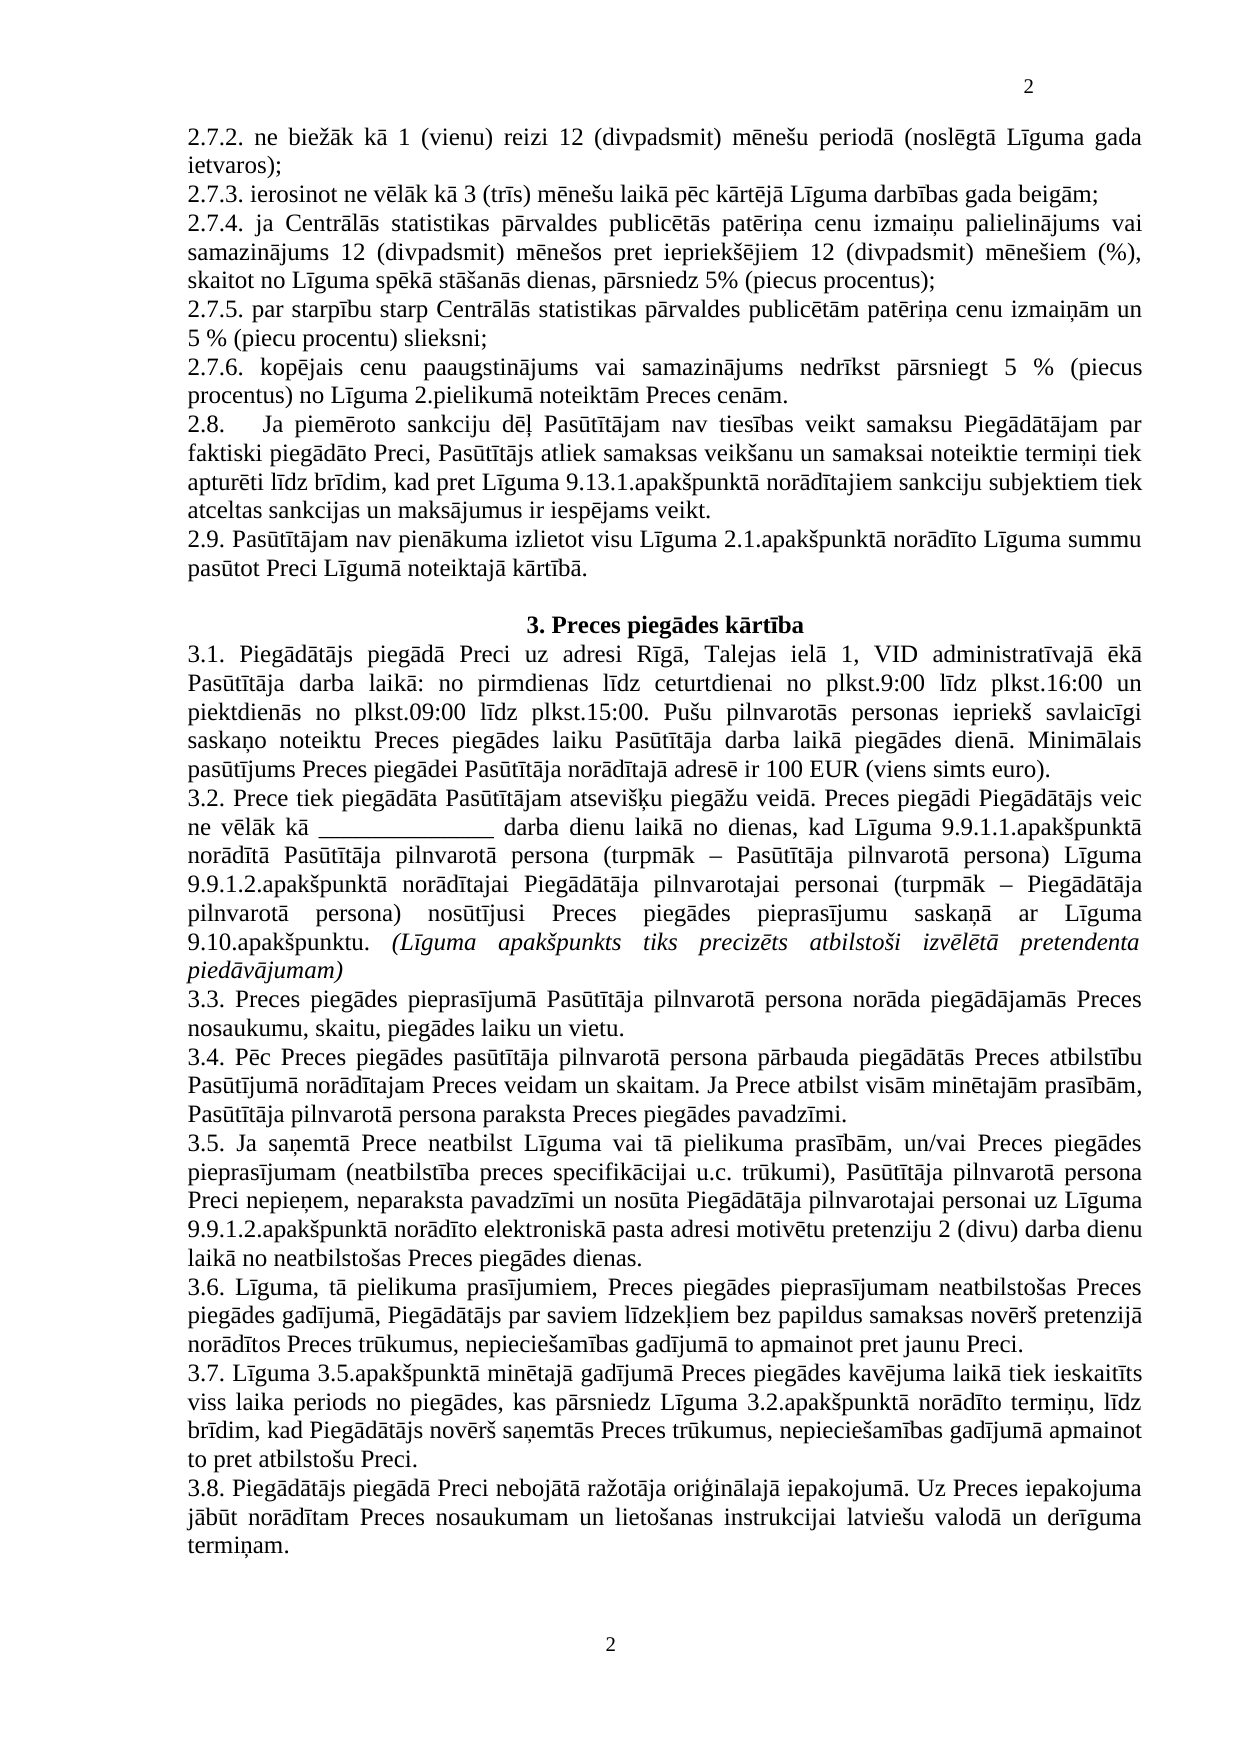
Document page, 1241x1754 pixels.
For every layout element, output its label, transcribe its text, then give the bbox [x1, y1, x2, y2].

text 3.6. Līguma, tā pielikuma prasījumiem, Preces piegādes pieprasījumam neatbilstošas Preces piegādes gadījumā, Piegādātājs par saviem līdzekļiem bez papildus samaksas novērš pretenzijā norādītos Preces trūkumus, nepieciešamības gadījumā to apmainot pret jaunu Preci. [187, 1272, 1143, 1358]
text 3.5. Ja saņemtā Prece neatbilst Līguma vai tā pielikuma prasībām, un/vai Preces piegādes pieprasījumam (neatbilstība preces specifikācijai u.c. trūkumi), Pasūtītāja pilnvarotā persona Preci nepieņem, neparaksta pavadzīmi un nosūta Piegādātāja pilnvarotajai personai uz Līguma 9.9.1.2.apakšpunktā norādīto elektroniskā pasta adresi motivētu pretenziju 2 (divu) darba dienu laikā no neatbilstošas Preces piegādes dienas. [187, 1128, 1143, 1272]
text 3.3. Preces piegādes pieprasījumā Pasūtītāja pilnvarotā persona norāda piegādājamās Preces nosaukumu, skaitu, piegādes laiku un vietu. [187, 984, 1143, 1042]
list 2.7.3. ierosinot ne vēlāk kā 3 (trīs) mēnešu laikā pēc kārtējā Līguma darbības gada beigām; [187, 179, 1143, 208]
list Ja piemēroto sankciju dēļ Pasūtītājam nav tiesības veikt samaksu Piegādātājam par faktiski piegādāto Preci, Pasūtītājs atliek samaksas veikšanu un samaksai noteiktie termiņi tiek apturēti līdz brīdim, kad pret Līguma 9.13.1.apakšpunktā norādītajiem sankciju subjektiem tiek atceltas sankcijas un maksājumus ir iespējams veikt. [187, 409, 1143, 524]
text 2.9. Pasūtītājam nav pienākuma izlietot visu Līguma 2.1.apakšpunktā norādīto Līguma summu pasūtot Preci Līgumā noteiktajā kārtībā. [187, 524, 1143, 582]
text 3.7. Līguma 3.5.apakšpunktā minētajā gadījumā Preces piegādes kavējuma laikā tiek ieskaitīts viss laika periods no piegādes, kas pārsniedz Līguma 3.2.apakšpunktā norādīto termiņu, līdz brīdim, kad Piegādātājs novērš saņemtās Preces trūkumus, nepieciešamības gadījumā apmainot to pret atbilstošu Preci. [187, 1358, 1143, 1473]
title 3. Preces piegādes kārtība [187, 611, 1143, 639]
list 2.7.6. kopējais cenu paaugstinājums vai samazinājums nedrīkst pārsniegt 5 % (piecus procentus) no Līguma 2.pielikumā noteiktām Preces cenām. [187, 352, 1143, 409]
text 3.2. Prece tiek piegādāta Pasūtītājam atsevišķu piegāžu veidā. Preces piegādi Piegādātājs veic ne vēlāk kā ______________ darba dienu laikā no dienas, kad Līguma 9.9.1.1.apakšpunktā norādītā Pasūtītāja pilnvarotā persona (turpmāk – Pasūtītāja pilnvarotā persona) Līguma 9.9.1.2.apakšpunktā norādītajai Piegādātāja pilnvarotajai personai (turpmāk – Piegādātāja pilnvarotā persona) nosūtījusi Preces piegādes pieprasījumu saskaņā ar Līguma 9.10.apakšpunktu. (Līguma apakšpunkts tiks precizēts atbilstoši izvēlētā pretendenta piedāvājumam) [187, 783, 1143, 984]
text 3.1. Piegādātājs piegādā Preci uz adresi Rīgā, Talejas ielā 1, VID administratīvajā ēkā Pasūtītāja darba laikā: no pirmdienas līdz ceturtdienai no plkst.9:00 līdz plkst.16:00 un piektdienās no plkst.09:00 līdz plkst.15:00. Pušu pilnvarotās personas iepriekš savlaicīgi saskaņo noteiktu Preces piegādes laiku Pasūtītāja darba laikā piegādes dienā. Minimālais pasūtījums Preces piegādei Pasūtītāja norādītajā adresē ir 100 EUR (viens simts euro). [187, 639, 1143, 783]
text 3.4. Pēc Preces piegādes pasūtītāja pilnvarotā persona pārbauda piegādātās Preces atbilstību Pasūtījumā norādītajam Preces veidam un skaitam. Ja Prece atbilst visām minētajām prasībām, Pasūtītāja pilnvarotā persona paraksta Preces piegādes pavadzīmi. [187, 1042, 1143, 1128]
list 2.7.2. ne biežāk kā 1 (vienu) reizi 12 (divpadsmit) mēnešu periodā (noslēgtā Līguma gada ietvaros); [187, 122, 1143, 179]
list 2.7.5. par starpību starp Centrālās statistikas pārvaldes publicētām patēriņa cenu izmaiņām un 5 % (piecu procentu) slieksni; [187, 294, 1143, 352]
text 3.8. Piegādātājs piegādā Preci nebojātā ražotāja oriģinālajā iepakojumā. Uz Preces iepakojuma jābūt norādītam Preces nosaukumam un lietošanas instrukcijai latviešu valodā un derīguma termiņam. [187, 1473, 1143, 1559]
list 2.7.4. ja Centrālās statistikas pārvaldes publicētās patēriņa cenu izmaiņu palielinājums vai samazinājums 12 (divpadsmit) mēnešos pret iepriekšējiem 12 (divpadsmit) mēnešiem (%), skaitot no Līguma spēkā stāšanās dienas, pārsniedz 5% (piecus procentus); [187, 208, 1143, 294]
